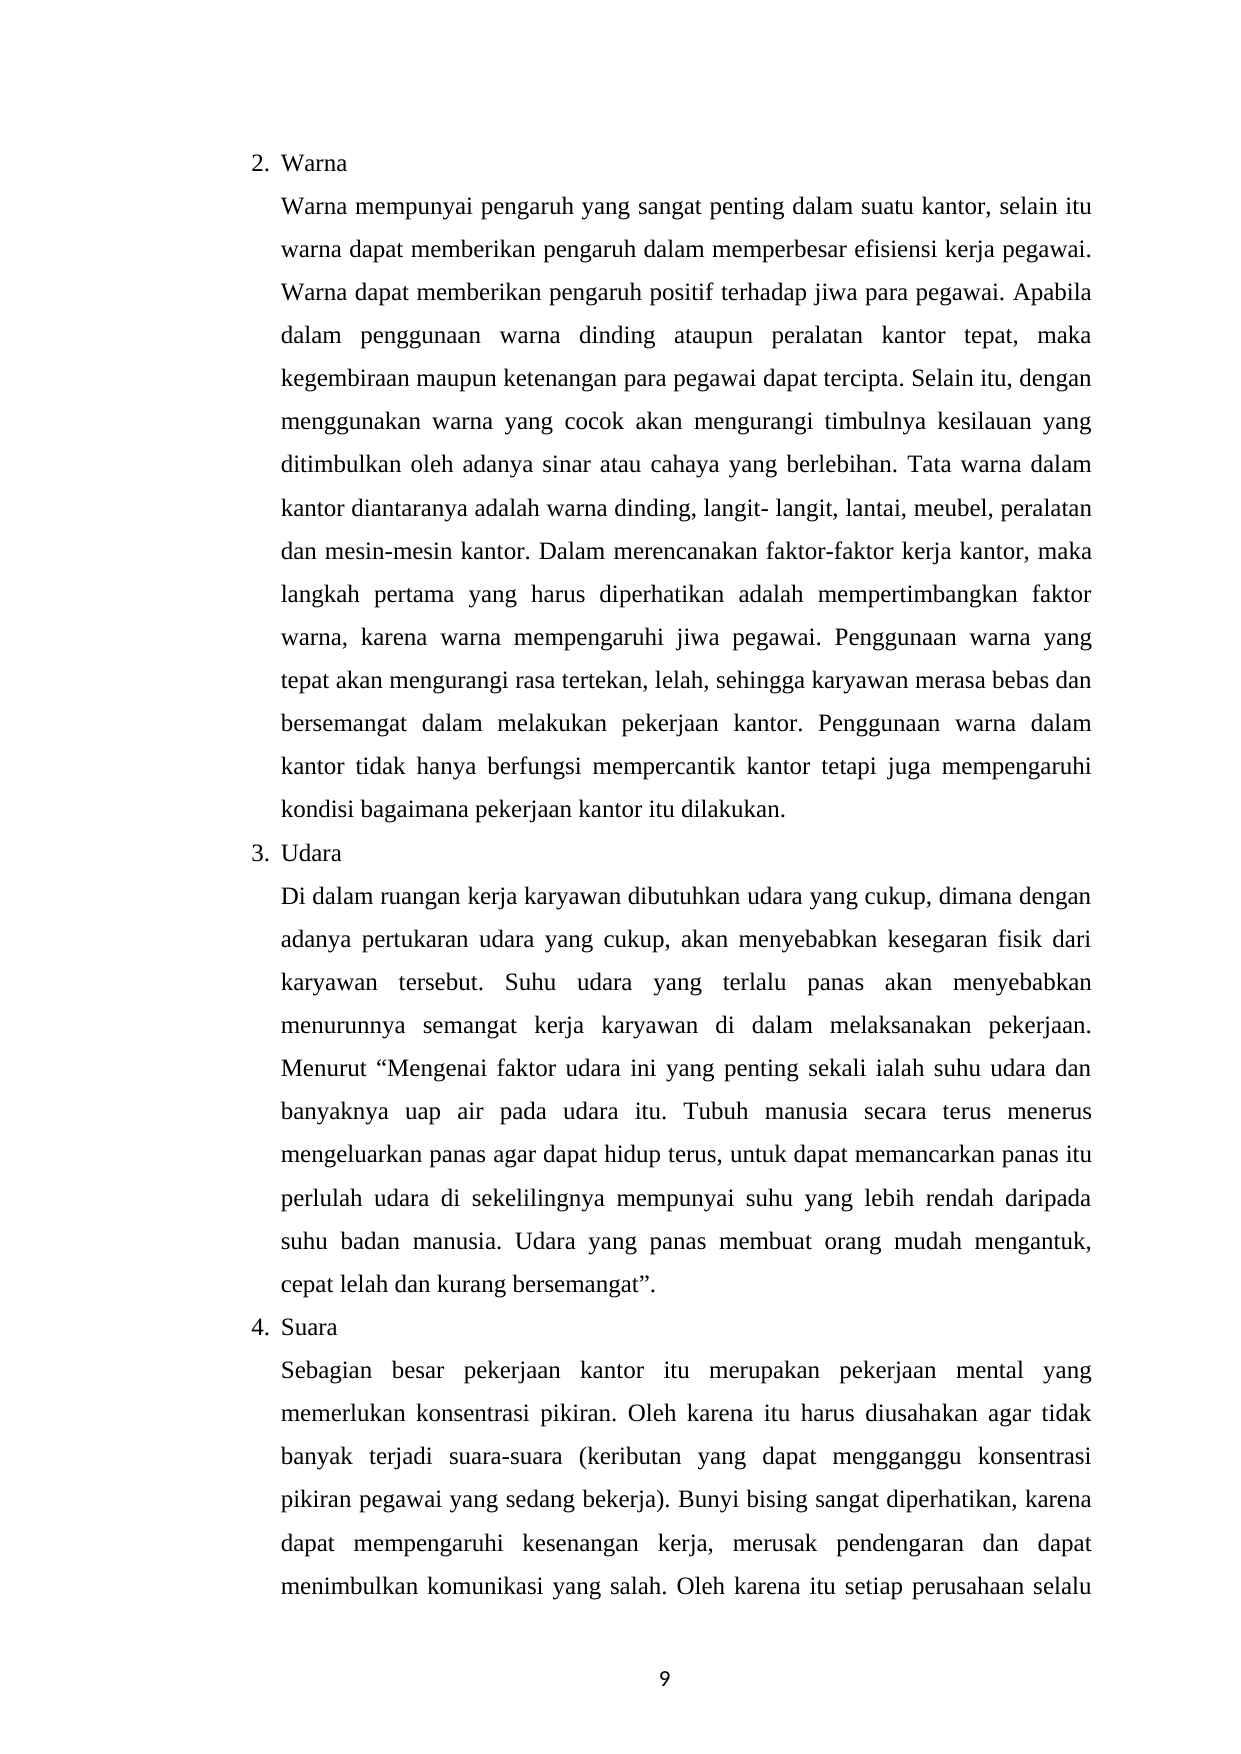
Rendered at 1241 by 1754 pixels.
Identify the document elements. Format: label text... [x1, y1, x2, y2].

text 2. Warna [251, 148, 1092, 176]
text Di dalam ruangan kerja karyawan dibutuhkan udara yang cukup, dimana dengan adanya pertukaran udara yang cukup, akan menyebabkan kesegaran fisik dari karyawan tersebut. Suhu udara yang terlalu panas akan menyebabkan menurunnya semangat kerja karyawan di dalam melaksanakan pekerjaan. Menurut “Mengenai faktor udara ini yang penting sekali ialah suhu udara dan banyaknya uap air pada udara itu. Tubuh manusia secara terus menerus mengeluarkan panas agar dapat hidup terus, untuk dapat memancarkan panas itu perlulah udara di sekelilingnya mempunyai suhu yang lebih rendah daripada suhu badan manusia. Udara yang panas membuat orang mudah mengantuk, cepat lelah dan kurang bersemangat”. [281, 881, 1092, 1298]
text Warna mempunyai pengaruh yang sangat penting dalam suatu kantor, selain itu warna dapat memberikan pengaruh dalam memperbesar efisiensi kerja pegawai. Warna dapat memberikan pengaruh positif terhadap jiwa para pegawai. Apabila dalam penggunaan warna dinding ataupun peralatan kantor tepat, maka kegembiraan maupun ketenangan para pegawai dapat tercipta. Selain itu, dengan menggunakan warna yang cocok akan mengurangi timbulnya kesilauan yang ditimbulkan oleh adanya sinar atau cahaya yang berlebihan. Tata warna dalam kantor diantaranya adalah warna dinding, langit- langit, lantai, meubel, peralatan dan mesin-mesin kantor. Dalam merencanakan faktor-faktor kerja kantor, maka langkah pertama yang harus diperhatikan adalah mempertimbangkan faktor warna, karena warna mempengaruhi jiwa pegawai. Penggunaan warna yang tepat akan mengurangi rasa tertekan, lelah, sehingga karyawan merasa bebas dan bersemangat dalam melakukan pekerjaan kantor. Penggunaan warna dalam kantor tidak hanya berfungsi mempercantik kantor tetapi juga mempengaruhi kondisi bagaimana pekerjaan kantor itu dilakukan. [281, 191, 1092, 823]
text 3. Udara [251, 838, 1092, 866]
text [281, 1355, 1092, 1599]
text 4. Suara [251, 1312, 1092, 1341]
